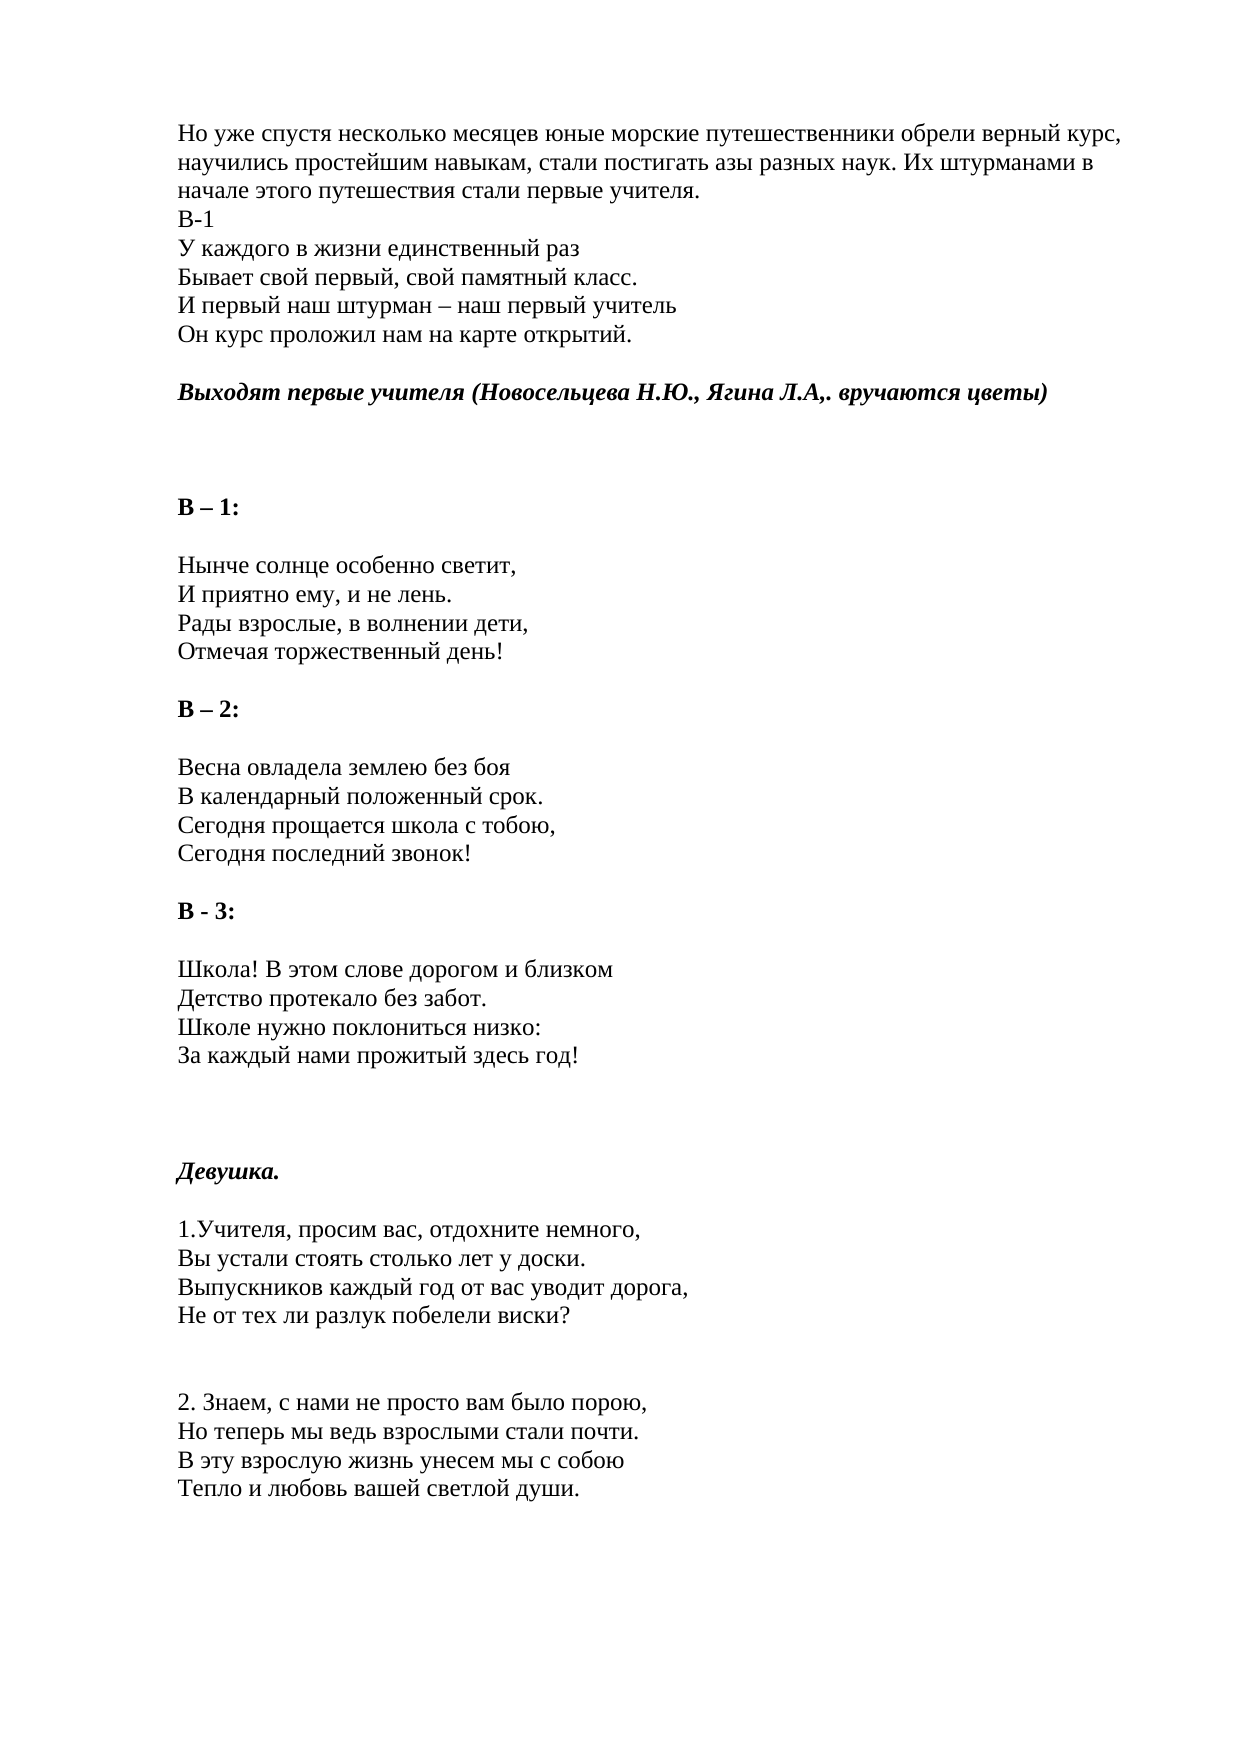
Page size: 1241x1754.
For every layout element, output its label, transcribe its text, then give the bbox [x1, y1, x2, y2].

text 2. Знаем, с нами не просто вам было порою, Но теперь мы ведь взрослыми стали почти. В эту взрослую жизнь унесем мы с собою Тепло и любовь вашей светлой души. [177, 1358, 1152, 1502]
text В - 3: [177, 896, 1152, 925]
text И первый наш штурман – наш первый учитель [177, 291, 1152, 319]
text Весна овладела землею без боя В календарный положенный срок. Сегодня прощается школа с тобою, Сегодня последний звонок! [177, 752, 1152, 867]
text В – 2: [177, 694, 1152, 723]
text Он курс проложил нам на карте открытий. [177, 319, 1152, 348]
text Девушка. [177, 1156, 1152, 1185]
text Выходят первые учителя (Новосельцева Н.Ю., Ягина Л.А,. вручаются цветы) [177, 377, 1152, 406]
text Школа! В этом слове дорогом и близком Детство протекало без забот. Школе нужно поклониться низко: За каждый нами прожитый здесь год! [177, 954, 1152, 1069]
text Бывает свой первый, свой памятный класс. [177, 262, 1152, 291]
text Нынче солнце особенно светит, И приятно ему, и не лень. Рады взрослые, в волнении дети, Отмечая торжественный день! [177, 550, 1152, 665]
text В – 1: [177, 492, 1152, 521]
text В-1 [177, 204, 1152, 233]
text У каждого в жизни единственный раз [177, 233, 1152, 262]
text 1.Учителя, просим вас, отдохните немного, Вы устали стоять столько лет у доски. Выпускников каждый год от вас уводит дорога, Не от тех ли разлук побелели виски? [177, 1214, 1152, 1329]
text Но уже спустя несколько месяцев юные морские путешественники обрели верный курс, научились простейшим навыкам, стали постигать азы разных наук. Их штурманами в начале этого путешествия стали первые учителя. [177, 118, 1152, 204]
